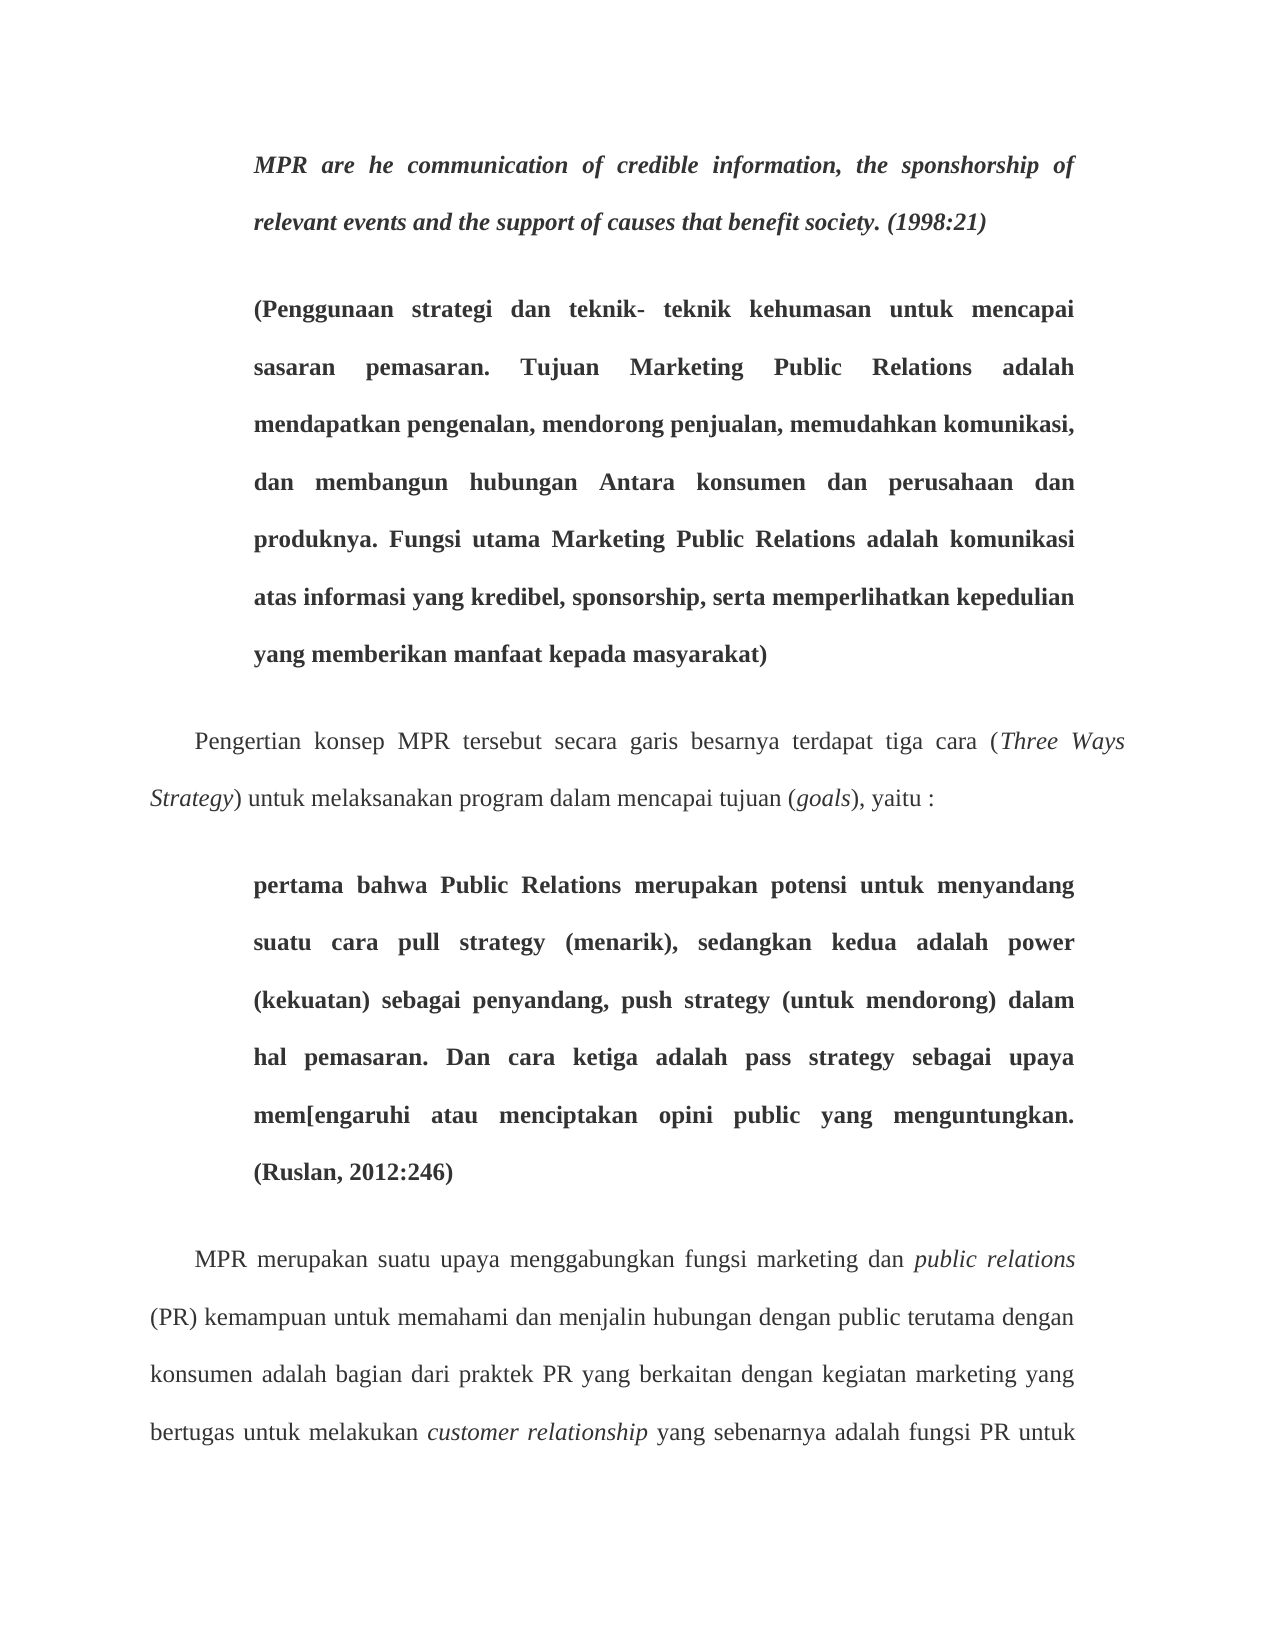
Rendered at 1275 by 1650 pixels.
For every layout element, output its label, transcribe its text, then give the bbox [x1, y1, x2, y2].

text (Penggunaan strategi dan teknik- teknik kehumasan untuk mencapai sasaran pemasaran. Tujuan Marketing Public Relations adalah mendapatkan pengenalan, mendorong penjualan, memudahkan komunikasi, dan membangun hubungan Antara konsumen dan perusahaan dan produknya. Fungsi utama Marketing Public Relations adalah komunikasi atas informasi yang kredibel, sponsorship, serta memperlihatkan kepedulian yang memberikan manfaat kepada masyarakat) [253, 294, 1075, 668]
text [253, 150, 1075, 236]
text Pengertian konsep MPR tersebut secara garis besarnya terdapat tiga cara (Three Ways Strategy) untuk melaksanakan program dalam mencapai tujuan (goals), yaitu : [150, 726, 1125, 812]
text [150, 1244, 1075, 1445]
text pertama bahwa Public Relations merupakan potensi untuk menyandang suatu cara pull strategy (menarik), sedangkan kedua adalah power (kekuatan) sebagai penyandang, push strategy (untuk mendorong) dalam hal pemasaran. Dan cara ketiga adalah pass strategy sebagai upaya mem[engaruhi atau menciptakan opini public yang menguntungkan. (Ruslan, 2012:246) [253, 870, 1075, 1186]
